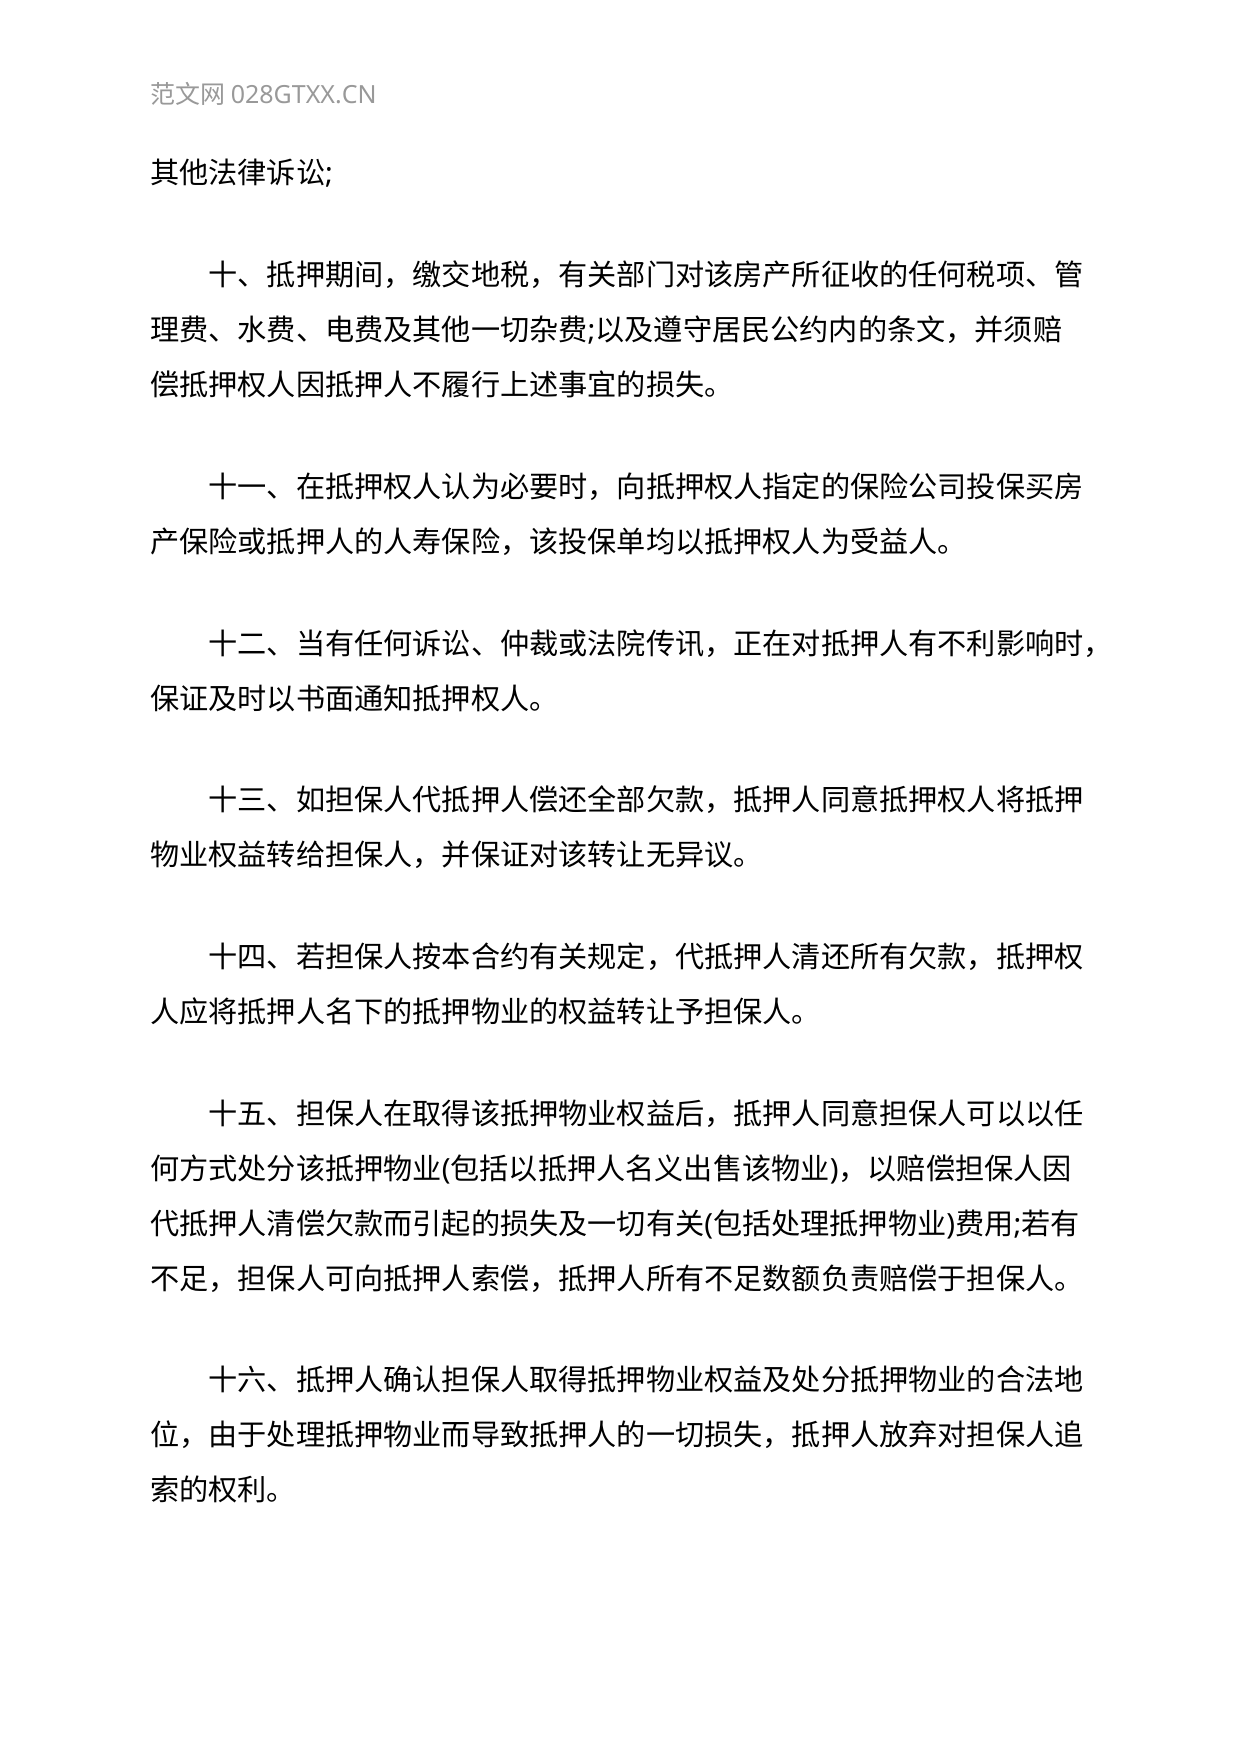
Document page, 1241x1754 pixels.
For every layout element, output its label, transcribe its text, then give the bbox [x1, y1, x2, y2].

text 十、抵押期间，缴交地税，有关部门对该房产所征收的任何税项、管理费、水费、电费及其他一切杂费;以及遵守居民公约内的条文，并须赔偿抵押权人因抵押人不履行上述事宜的损失。 [150, 252, 1090, 404]
text 十三、如担保人代抵押人偿还全部欠款，抵押人同意抵押权人将抵押物业权益转给担保人，并保证对该转让无异议。 [150, 777, 1090, 874]
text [150, 150, 1090, 192]
text 十一、在抵押权人认为必要时，向抵押权人指定的保险公司投保买房产保险或抵押人的人寿保险，该投保单均以抵押权人为受益人。 [150, 464, 1090, 561]
text 十二、当有任何诉讼、仲裁或法院传讯，正在对抵押人有不利影响时，保证及时以书面通知抵押权人。 [150, 620, 1090, 717]
text 十四、若担保人按本合约有关规定，代抵押人清还所有欠款，抵押权人应将抵押人名下的抵押物业的权益转让予担保人。 [150, 934, 1090, 1031]
text 十六、抵押人确认担保人取得抵押物业权益及处分抵押物业的合法地位，由于处理抵押物业而导致抵押人的一切损失，抵押人放弃对担保人追索的权利。 [150, 1357, 1090, 1509]
text 十五、担保人在取得该抵押物业权益后，抵押人同意担保人可以以任何方式处分该抵押物业(包括以抵押人名义出售该物业)，以赔偿担保人因代抵押人清偿欠款而引起的损失及一切有关(包括处理抵押物业)费用;若有不足，担保人可向抵押人索偿，抵押人所有不足数额负责赔偿于担保人。 [150, 1090, 1090, 1297]
